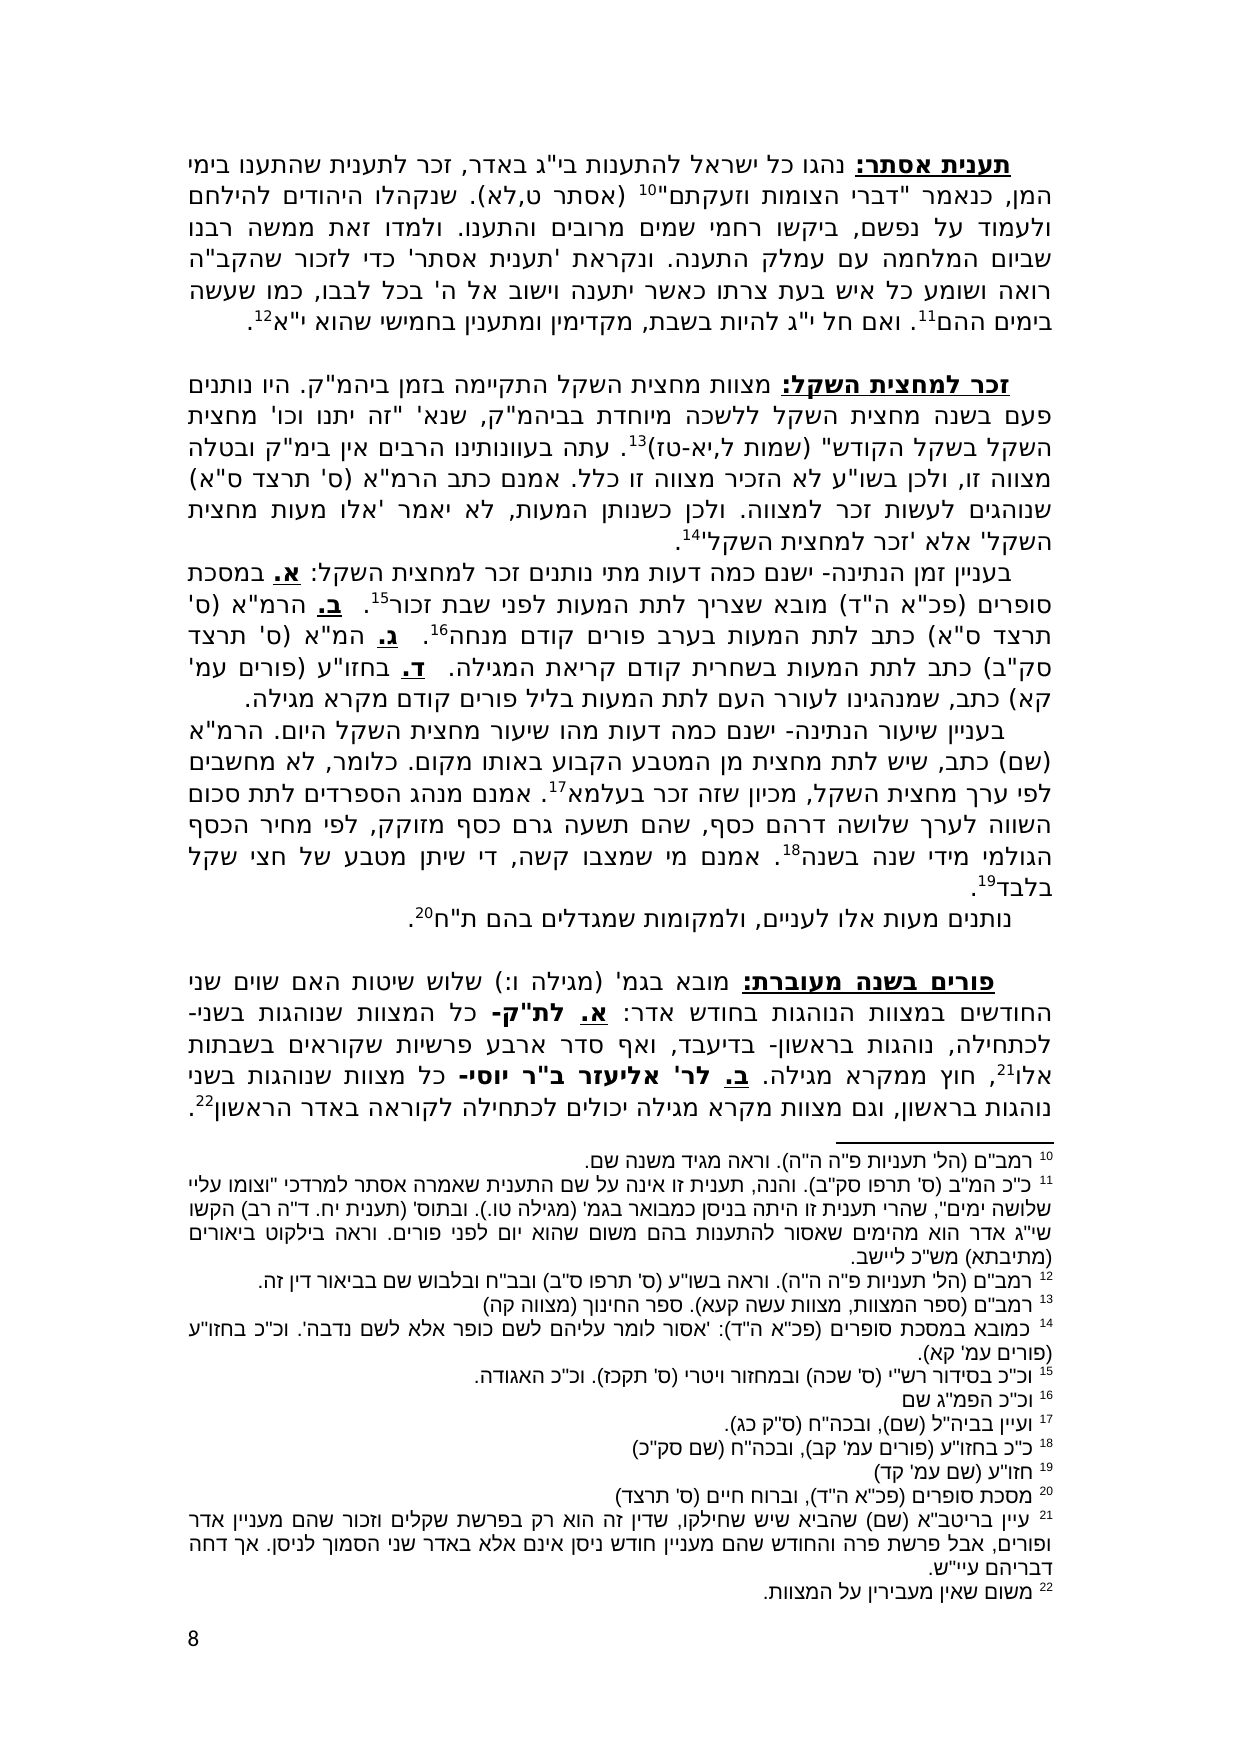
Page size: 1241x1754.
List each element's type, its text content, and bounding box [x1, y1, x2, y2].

text זכר למחצית השקל: מצוות מחצית השקל התקיימה בזמן ביהמ"ק. היו נותנים פעם בשנה מחצית השקל ללשכה מיוחדת בביהמ"ק, שנא' "זה יתנו וכו' מחצית השקל בשקל הקודש" (שמות ל,יא-טז). עתה בעוונותינו הרבים אין בימ"ק ובטלה מצווה זו, ולכן בשו"ע לא הזכיר מצווה זו כלל. אמנם כתב הרמ"א (ס' תרצד ס"א) שנוהגים לעשות זכר למצווה. ולכן כשנותן המעות, לא יאמר 'אלו מעות מחצית השקל' אלא 'זכר למחצית השקל'. [187, 370, 1053, 556]
text בעניין זמן הנתינה- ישנם כמה דעות מתי נותנים זכר למחצית השקל: א. במסכת סופרים (פכ"א ה"ד) מובא שצריך לתת המעות לפני שבת זכור. ב. הרמ"א (ס' תרצד ס"א) כתב לתת המעות בערב פורים קודם מנחה. ג. המ"א (ס' תרצד סק"ב) כתב לתת המעות בשחרית קודם קריאת המגילה. ד. בחזו"ע (פורים עמ' קא) כתב, שמנהגינו לעורר העם לתת המעות בליל פורים קודם מקרא מגילה. [187, 558, 1053, 713]
text נותנים מעות אלו לעניים, ולמקומות שמגדלים בהם ת"ח. [187, 904, 1053, 934]
text פורים בשנה מעוברת: מובא בגמ' (מגילה ו:) שלוש שיטות האם שוים שני החודשים במצוות הנוהגות בחודש אדר: א. לת"ק- כל המצוות שנוהגות בשני- לכתחילה, נוהגות בראשון- בדיעבד, ואף סדר ארבע פרשיות שקוראים בשבתות אלו, חוץ ממקרא מגילה. ב. לר' אליעזר ב"ר יוסי- כל מצוות שנוהגות בשני נוהגות בראשון, וגם מצוות מקרא מגילה יכולים לכתחילה לקוראה באדר הראשון. ג. לרשב"ג- כל מצוות שנוהגות בשני אין נוהגות בראשון, אף לא סדר ארבע פרשיות. ושווין תנאים הללו, שבהספד ותענית שני החודשים אסורים. [187, 967, 1053, 1122]
text בעניין שיעור הנתינה- ישנם כמה דעות מהו שיעור מחצית השקל היום. הרמ"א (שם) כתב, שיש לתת מחצית מן המטבע הקבוע באותו מקום. כלומר, לא מחשבים לפי ערך מחצית השקל, מכיון שזה זכר בעלמא. אמנם מנהג הספרדים לתת סכום השווה לערך שלושה דרהם כסף, שהם תשעה גרם כסף מזוקק, לפי מחיר הכסף הגולמי מידי שנה בשנה. אמנם מי שמצבו קשה, די שיתן מטבע של חצי שקל בלבד. [187, 716, 1053, 902]
text תענית אסתר: נהגו כל ישראל להתענות בי"ג באדר, זכר לתענית שהתענו בימי המן, כנאמר "דברי הצומות וזעקתם" (אסתר ט,לא). שנקהלו היהודים להילחם ולעמוד על נפשם, ביקשו רחמי שמים מרובים והתענו. ולמדו זאת ממשה רבנו שביום המלחמה עם עמלק התענה. ונקראת 'תענית אסתר' כדי לזכור שהקב"ה רואה ושומע כל איש בעת צרתו כאשר יתענה וישוב אל ה' בכל לבבו, כמו שעשה בימים ההם. ואם חל י"ג להיות בשבת, מקדימין ומתענין בחמישי שהוא י"א. [187, 150, 1053, 336]
